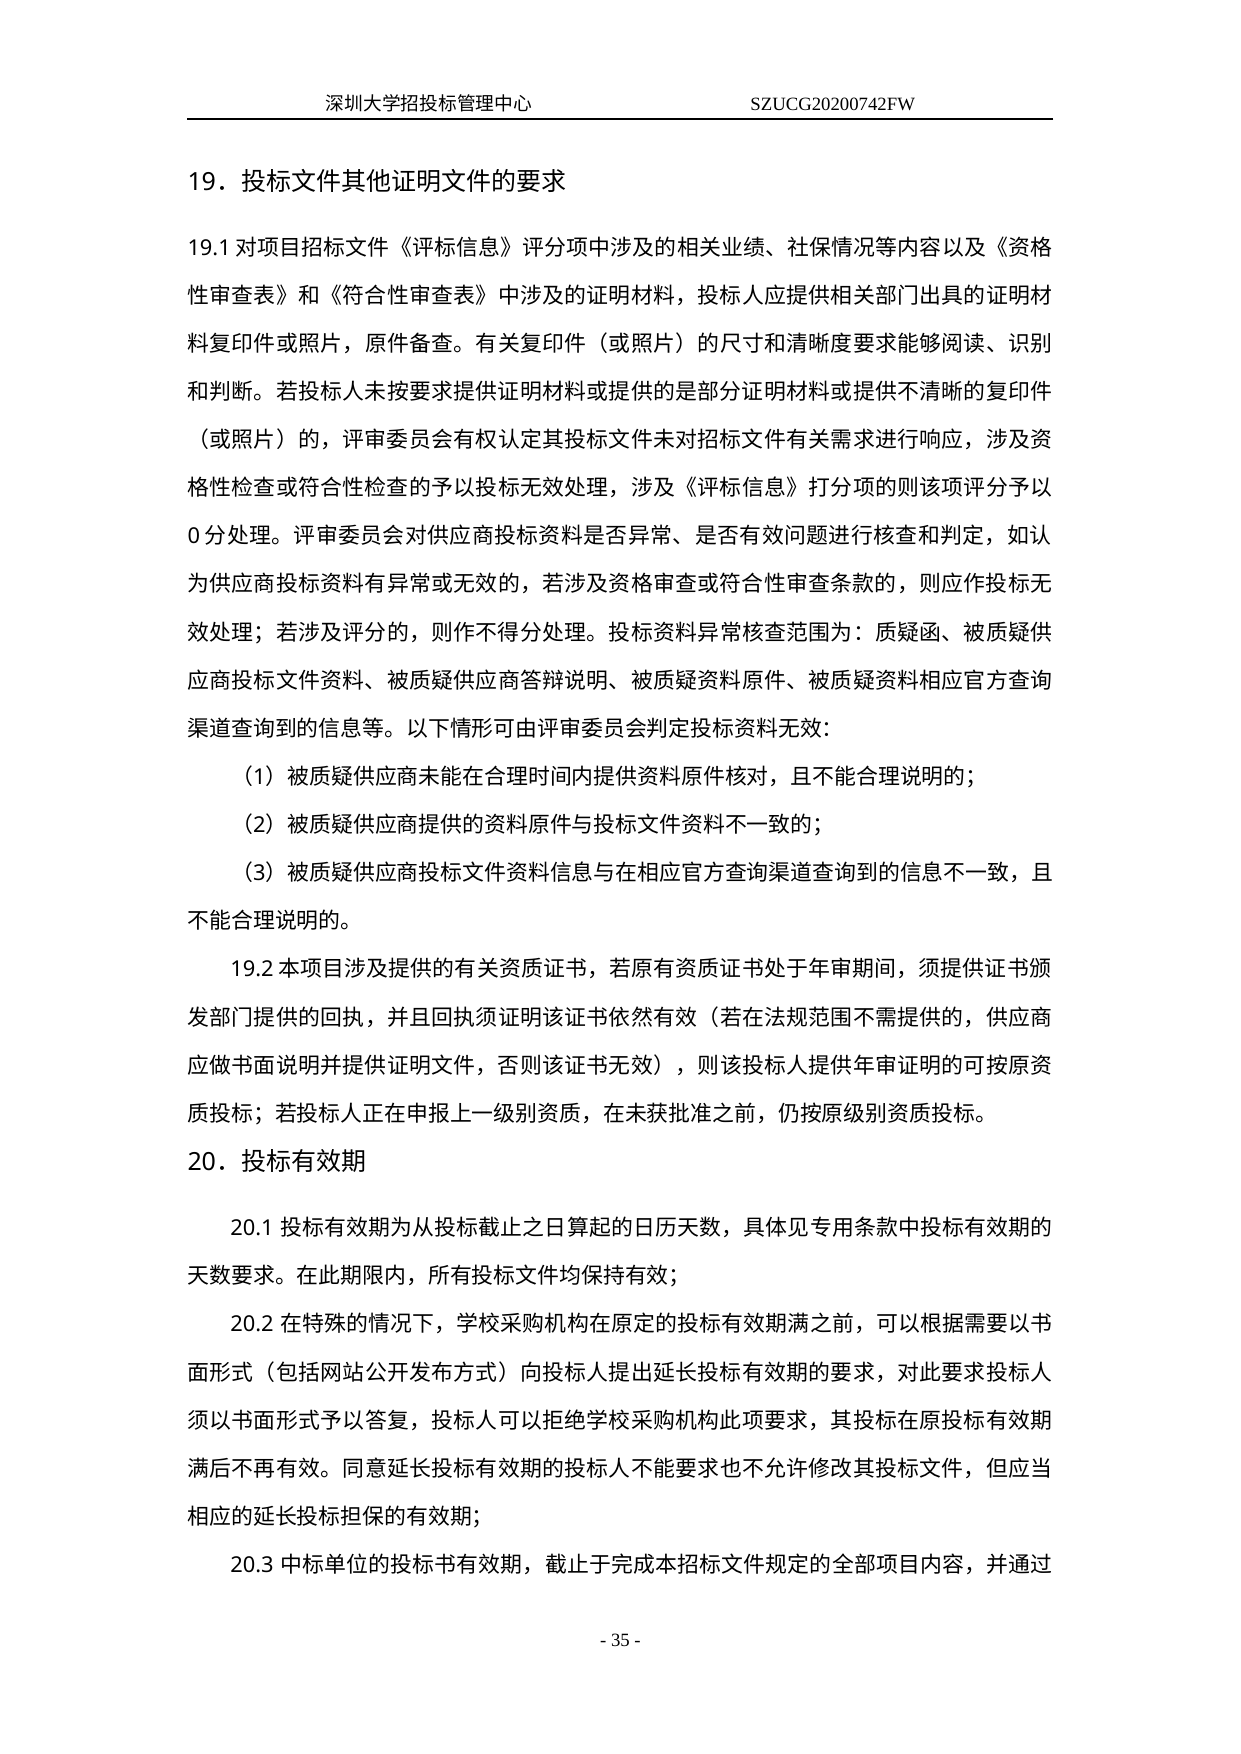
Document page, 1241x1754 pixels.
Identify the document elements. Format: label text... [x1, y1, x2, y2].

text 19.2本项目涉及提供的有关资质证书，若原有资质证书处于年审期间，须提供证书颁发部门提供的回执，并且回执须证明该证书依然有效（若在法规范围不需提供的，供应商应做书面说明并提供证明文件，否则该证书无效），则该投标人提供年审证明的可按原资质投标；若投标人正在申报上一级别资质，在未获批准之前，仍按原级别资质投标。 [187, 943, 1053, 1136]
text 19.1对项目招标文件《评标信息》评分项中涉及的相关业绩、社保情况等内容以及《资格性审查表》和《符合性审查表》中涉及的证明材料，投标人应提供相关部门出具的证明材料复印件或照片，原件备查。有关复印件（或照片）的尺寸和清晰度要求能够阅读、识别和判断。若投标人未按要求提供证明材料或提供的是部分证明材料或提供不清晰的复印件（或照片）的，评审委员会有权认定其投标文件未对招标文件有关需求进行响应，涉及资格性检查或符合性检查的予以投标无效处理，涉及《评标信息》打分项的则该项评分予以0分处理。评审委员会对供应商投标资料是否异常、是否有效问题进行核查和判定，如认为供应商投标资料有异常或无效的，若涉及资格审查或符合性审查条款的，则应作投标无效处理；若涉及评分的，则作不得分处理。投标资料异常核查范围为：质疑函、被质疑供应商投标文件资料、被质疑供应商答辩说明、被质疑资料原件、被质疑资料相应官方查询渠道查询到的信息等。以下情形可由评审委员会判定投标资料无效： [187, 221, 1053, 751]
text 20．投标有效期 [187, 1136, 1053, 1184]
text 20.1 投标有效期为从投标截止之日算起的日历天数，具体见专用条款中投标有效期的天数要求。在此期限内，所有投标文件均保持有效； [187, 1202, 1053, 1298]
text （3）被质疑供应商投标文件资料信息与在相应官方查询渠道查询到的信息不一致，且不能合理说明的。 [187, 847, 1053, 943]
text 19．投标文件其他证明文件的要求 [187, 155, 1053, 203]
text （2）被质疑供应商提供的资料原件与投标文件资料不一致的； [187, 799, 1053, 847]
text 20.2 在特殊的情况下，学校采购机构在原定的投标有效期满之前，可以根据需要以书面形式（包括网站公开发布方式）向投标人提出延长投标有效期的要求，对此要求投标人须以书面形式予以答复，投标人可以拒绝学校采购机构此项要求，其投标在原投标有效期满后不再有效。同意延长投标有效期的投标人不能要求也不允许修改其投标文件，但应当相应的延长投标担保的有效期； [187, 1298, 1053, 1539]
text （1）被质疑供应商未能在合理时间内提供资料原件核对，且不能合理说明的； [187, 751, 1053, 799]
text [187, 1539, 1053, 1587]
